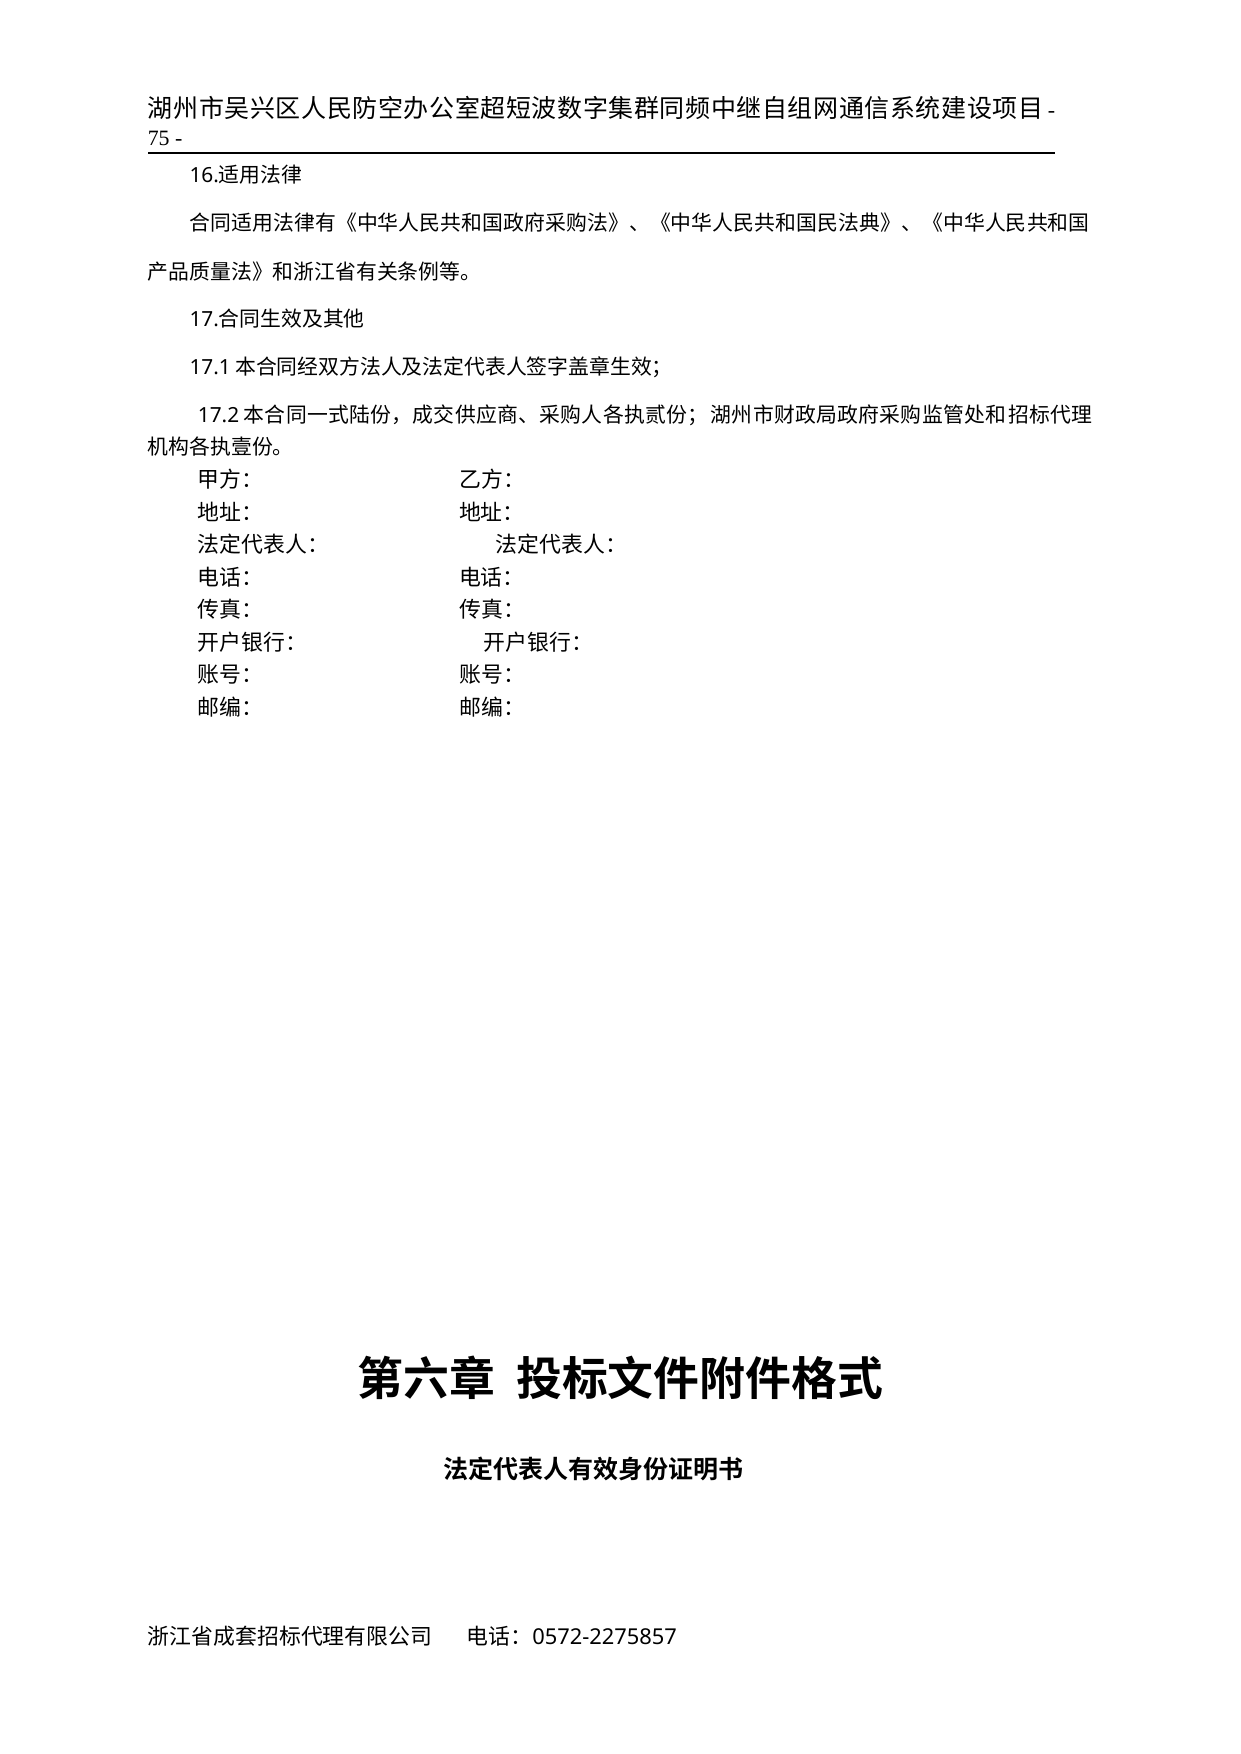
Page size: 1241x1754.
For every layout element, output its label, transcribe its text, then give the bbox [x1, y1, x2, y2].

text 账号： 账号： [148, 657, 1092, 689]
text 法定代表人： 法定代表人： [148, 527, 1092, 559]
text 电话： 电话： [148, 559, 1092, 592]
text 传真： 传真： [148, 592, 1092, 624]
text 邮编： 邮编： [148, 689, 1092, 722]
text 甲方： 乙方： [148, 462, 1092, 494]
text 16.适用法律 [148, 158, 1092, 190]
text 开户银行： 开户银行： [148, 624, 1092, 657]
text 合同适用法律有《中华人民共和国政府采购法》、《中华人民共和国民法典》、《中华人民共和国产品质量法》和浙江省有关条例等。 [148, 205, 1092, 286]
text 第六章 投标文件附件格式 [148, 1327, 1092, 1424]
text 17.2本合同一式陆份，成交供应商、采购人各执贰份；湖州市财政局政府采购监管处和招标代理机构各执壹份。 [148, 397, 1092, 462]
text 17.合同生效及其他 [148, 302, 1092, 334]
text 地址： 地址： [148, 494, 1092, 527]
text 17.1本合同经双方法人及法定代表人签字盖章生效； [148, 349, 1092, 382]
text 法定代表人有效身份证明书 [148, 1449, 1092, 1486]
